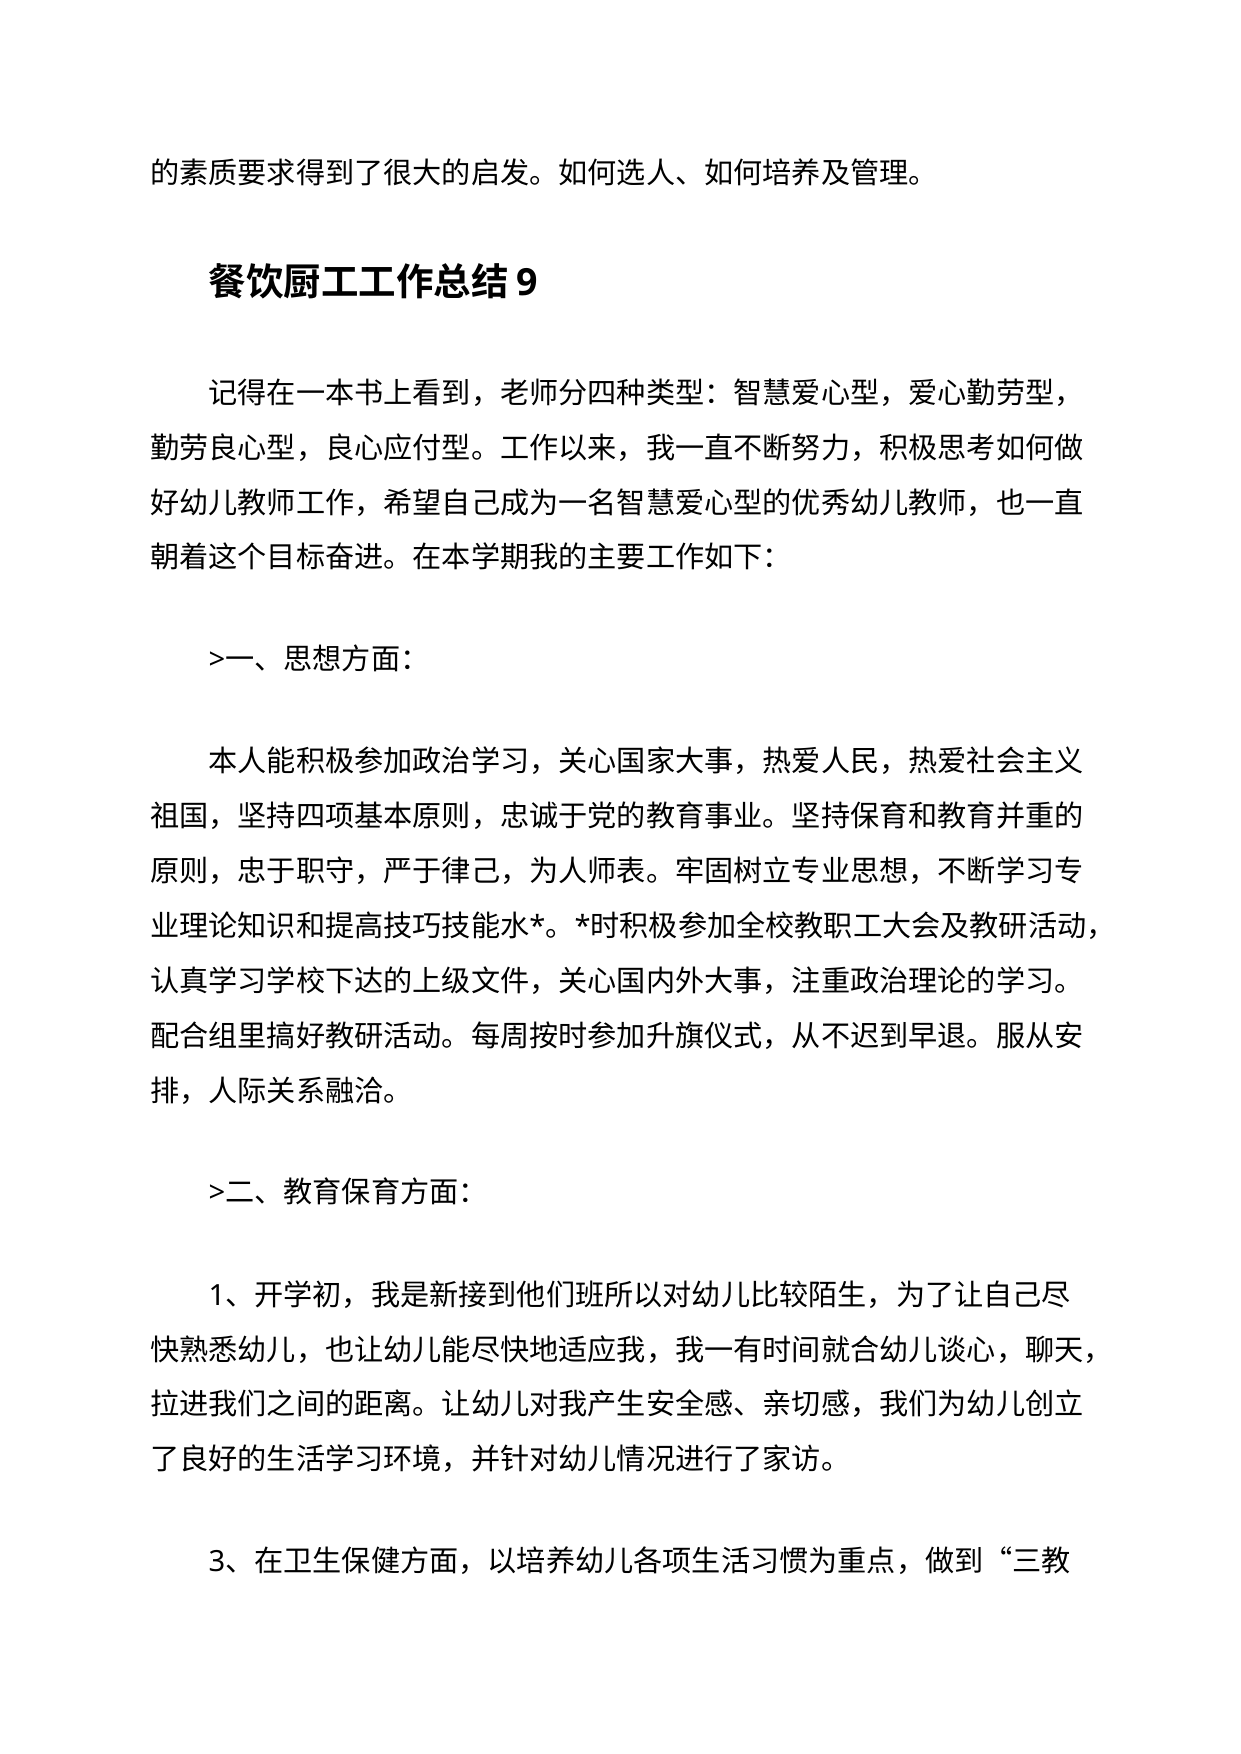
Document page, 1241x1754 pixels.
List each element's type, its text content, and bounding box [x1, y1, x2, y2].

text >一、思想方面： [150, 636, 1090, 678]
text 餐饮厨工工作总结9 [150, 252, 1090, 306]
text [150, 150, 1090, 192]
text >二、教育保育方面： [150, 1169, 1090, 1211]
text 记得在一本书上看到，老师分四种类型：智慧爱心型，爱心勤劳型，勤劳良心型，良心应付型。工作以来，我一直不断努力，积极思考如何做好幼儿教师工作，希望自己成为一名智慧爱心型的优秀幼儿教师，也一直朝着这个目标奋进。在本学期我的主要工作如下： [150, 369, 1090, 576]
text 1、开学初，我是新接到他们班所以对幼儿比较陌生，为了让自己尽快熟悉幼儿，也让幼儿能尽快地适应我，我一有时间就合幼儿谈心，聊天，拉进我们之间的距离。让幼儿对我产生安全感、亲切感，我们为幼儿创立了良好的生活学习环境，并针对幼儿情况进行了家访。 [150, 1271, 1090, 1478]
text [150, 1538, 1090, 1580]
text 本人能积极参加政治学习，关心国家大事，热爱人民，热爱社会主义祖国，坚持四项基本原则，忠诚于党的教育事业。坚持保育和教育并重的原则，忠于职守，严于律己，为人师表。牢固树立专业思想，不断学习专业理论知识和提高技巧技能水*。*时积极参加全校教职工大会及教研活动，认真学习学校下达的上级文件，关心国内外大事，注重政治理论的学习。配合组里搞好教研活动。每周按时参加升旗仪式，从不迟到早退。服从安排，人际关系融洽。 [150, 738, 1090, 1109]
